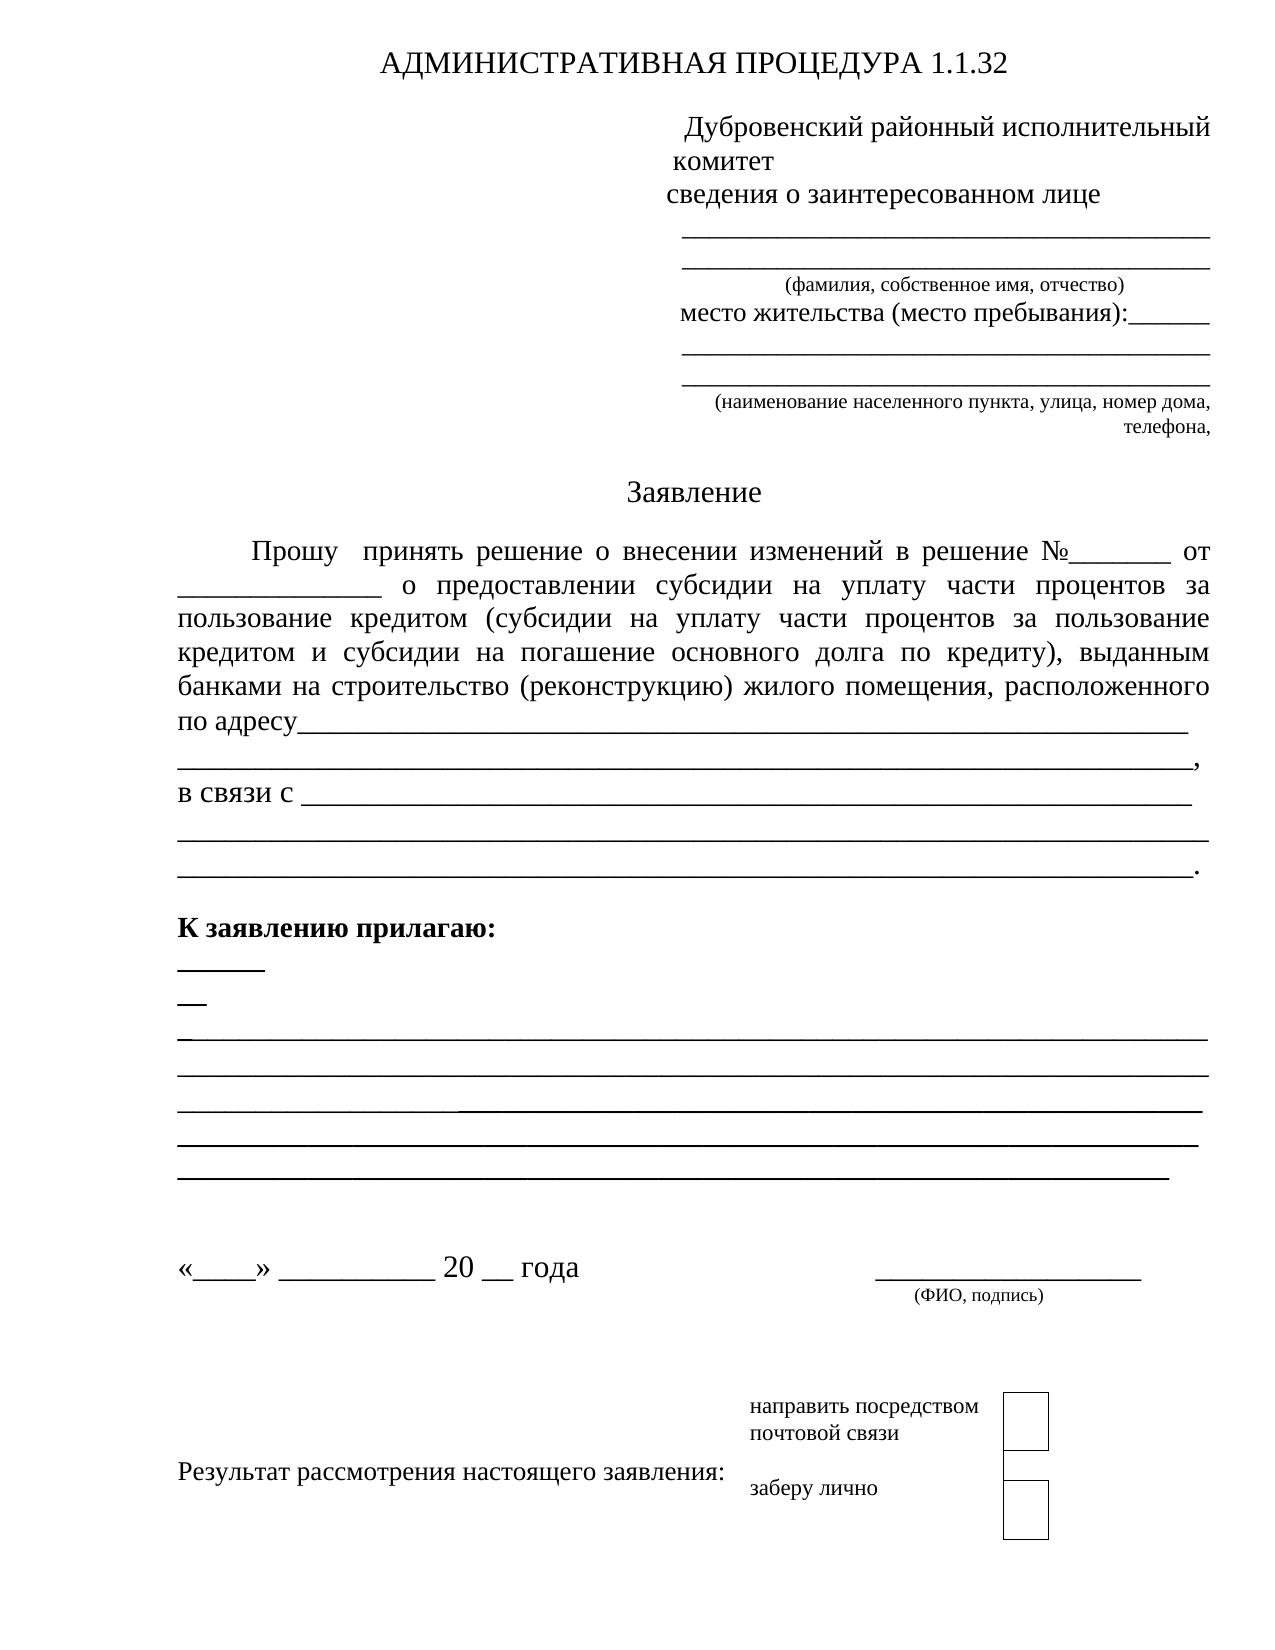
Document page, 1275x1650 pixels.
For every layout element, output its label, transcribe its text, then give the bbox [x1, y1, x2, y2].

table_header Результат рассмотрения настоящего заявления: [166, 1392, 738, 1538]
text ___________________________________________________________________________________________________________________________________. [177, 809, 1211, 881]
text _______________________________________ [177, 327, 1211, 358]
text (ФИО, подпись) [177, 1284, 1211, 1305]
text _______________________________________ [177, 210, 1211, 241]
text (наименование населенного пункта, улица, номер дома, телефона, [177, 389, 1211, 438]
text место жительства (место пребывания):______ [177, 296, 1211, 327]
text Дубровенский районный исполнительный [177, 109, 1211, 143]
text ______ [177, 943, 1211, 975]
text АДМИНИСТРАТИВНАЯ ПРОЦЕДУРА 1.1.32 [177, 44, 1211, 80]
text _________________________________________________________________, в связи с _________________________________________________________ [177, 737, 1211, 809]
text Прошу принять решение о внесении изменений в решение №_______ от ______________ о предоставлении субсидии на уплату части процентов за пользование кредитом (субсидии на уплату части процентов за пользование кредитом и субсидии на погашение основного долга по кредиту), выданным банками на строительство (реконструкцию) жилого помещения, расположенного по адресу_________________________________________________________ [177, 533, 1211, 737]
table_cell [1004, 1481, 1048, 1538]
text сведения о заинтересованном лице [177, 176, 1211, 210]
text _____________________________________________________________________________________________________________________________________________________________________________________________________________________________________________________________________________________________________________________________________________________ [177, 975, 1211, 1183]
text «____» __________ 20 __ года _________________ [177, 1248, 1211, 1284]
table_cell [1004, 1451, 1048, 1480]
table_header [1004, 1393, 1048, 1450]
text Заявление [177, 473, 1211, 509]
text _______________________________________ [177, 241, 1211, 272]
text (фамилия, собственное имя, отчество) [177, 272, 1211, 296]
table_header направить посредством почтовой связи заберу лично [738, 1392, 1003, 1538]
text комитет [177, 143, 1211, 176]
text _______________________________________ [177, 358, 1211, 389]
text К заявлению прилагаю: [177, 912, 1211, 943]
